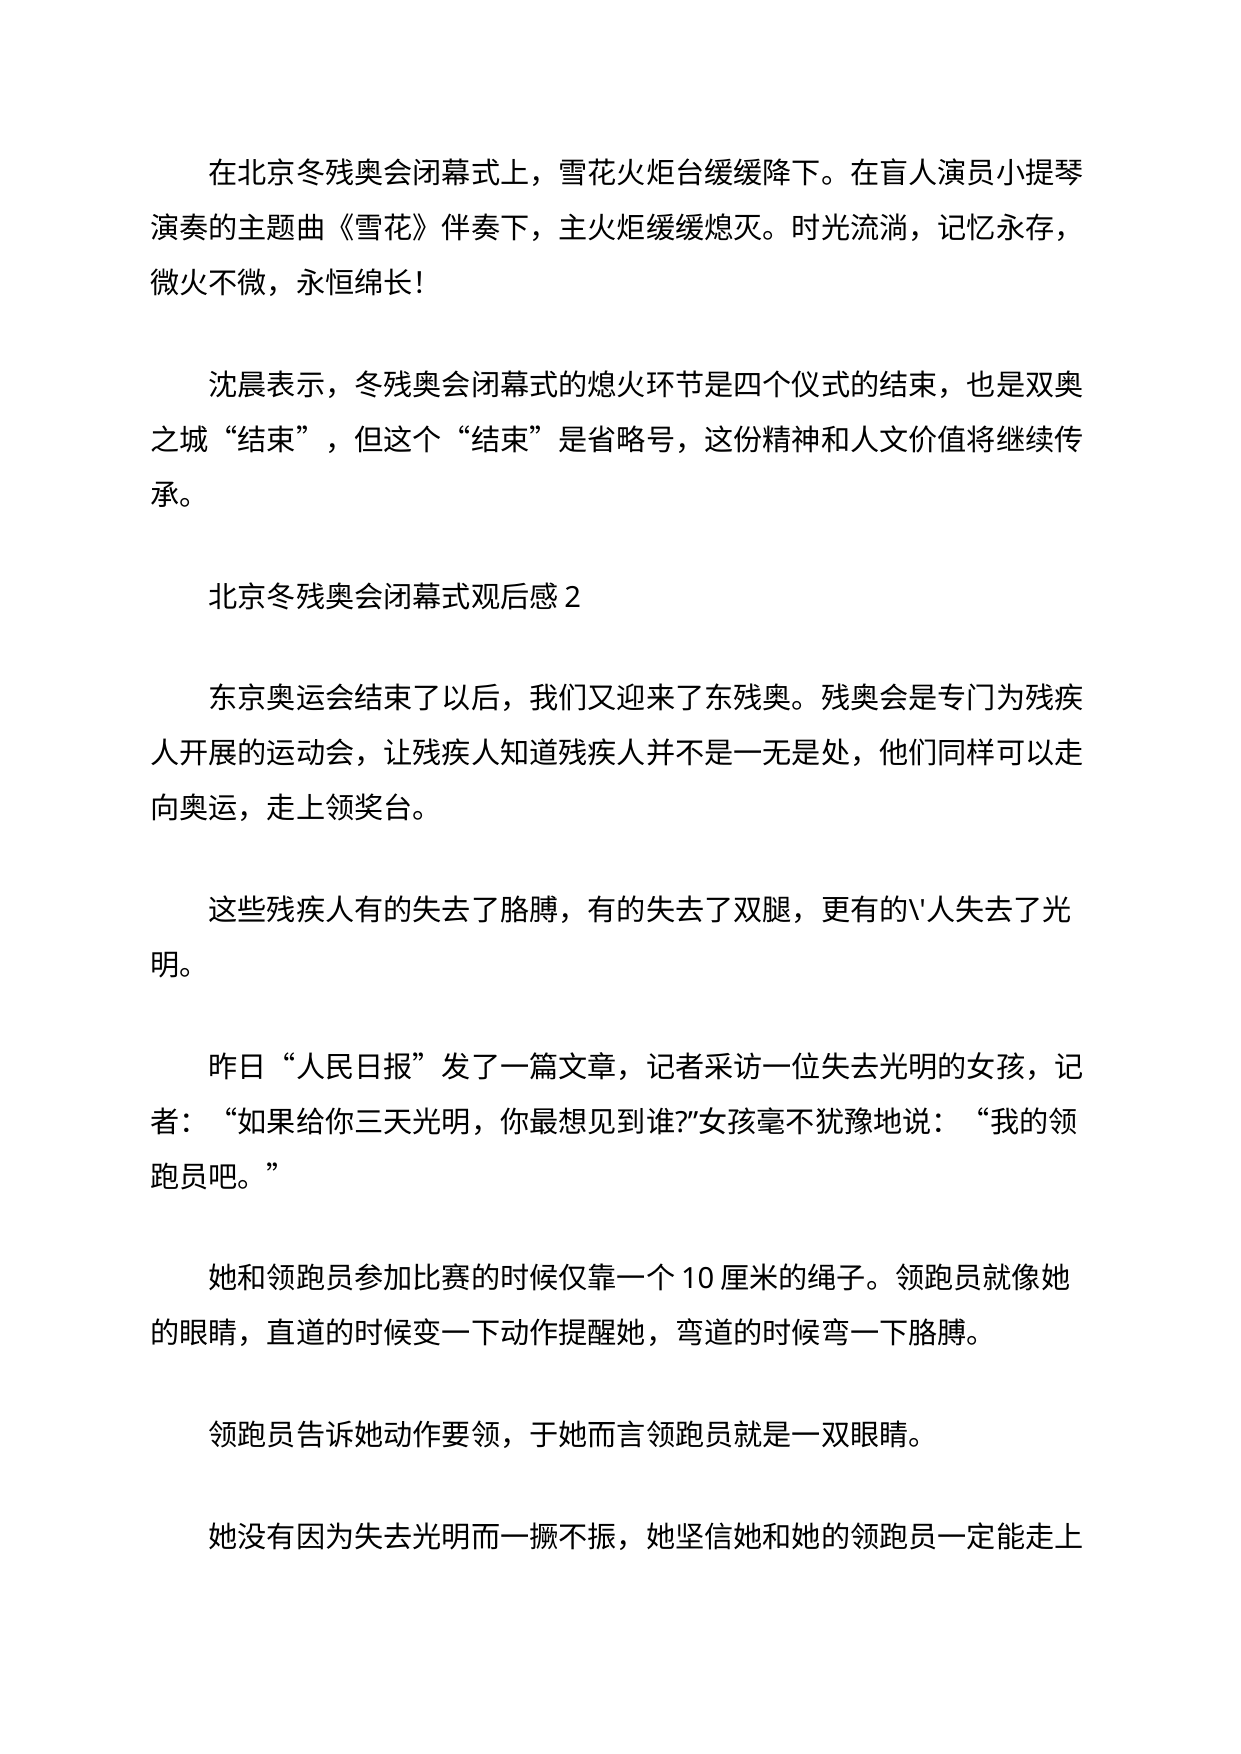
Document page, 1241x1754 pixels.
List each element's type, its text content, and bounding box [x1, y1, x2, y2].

text 北京冬残奥会闭幕式观后感2 [150, 573, 1090, 616]
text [150, 1514, 1090, 1556]
text 她和领跑员参加比赛的时候仅靠一个10厘米的绳子。领跑员就像她的眼睛，直道的时候变一下动作提醒她，弯道的时候弯一下胳膊。 [150, 1255, 1090, 1352]
text 沈晨表示，冬残奥会闭幕式的熄火环节是四个仪式的结束，也是双奥之城“结束”，但这个“结束”是省略号，这份精神和人文价值将继续传承。 [150, 362, 1090, 514]
text 领跑员告诉她动作要领，于她而言领跑员就是一双眼睛。 [150, 1412, 1090, 1454]
text 东京奥运会结束了以后，我们又迎来了东残奥。残奥会是专门为残疾人开展的运动会，让残疾人知道残疾人并不是一无是处，他们同样可以走向奥运，走上领奖台。 [150, 675, 1090, 827]
text 这些残疾人有的失去了胳膊，有的失去了双腿，更有的\'人失去了光明。 [150, 887, 1090, 984]
text 在北京冬残奥会闭幕式上，雪花火炬台缓缓降下。在盲人演员小提琴演奏的主题曲《雪花》伴奏下，主火炬缓缓熄灭。时光流淌，记忆永存，微火不微，永恒绵长！ [150, 150, 1090, 302]
text 昨日“人民日报”发了一篇文章，记者采访一位失去光明的女孩，记者：“如果给你三天光明，你最想见到谁?”女孩毫不犹豫地说：“我的领跑员吧。” [150, 1043, 1090, 1196]
